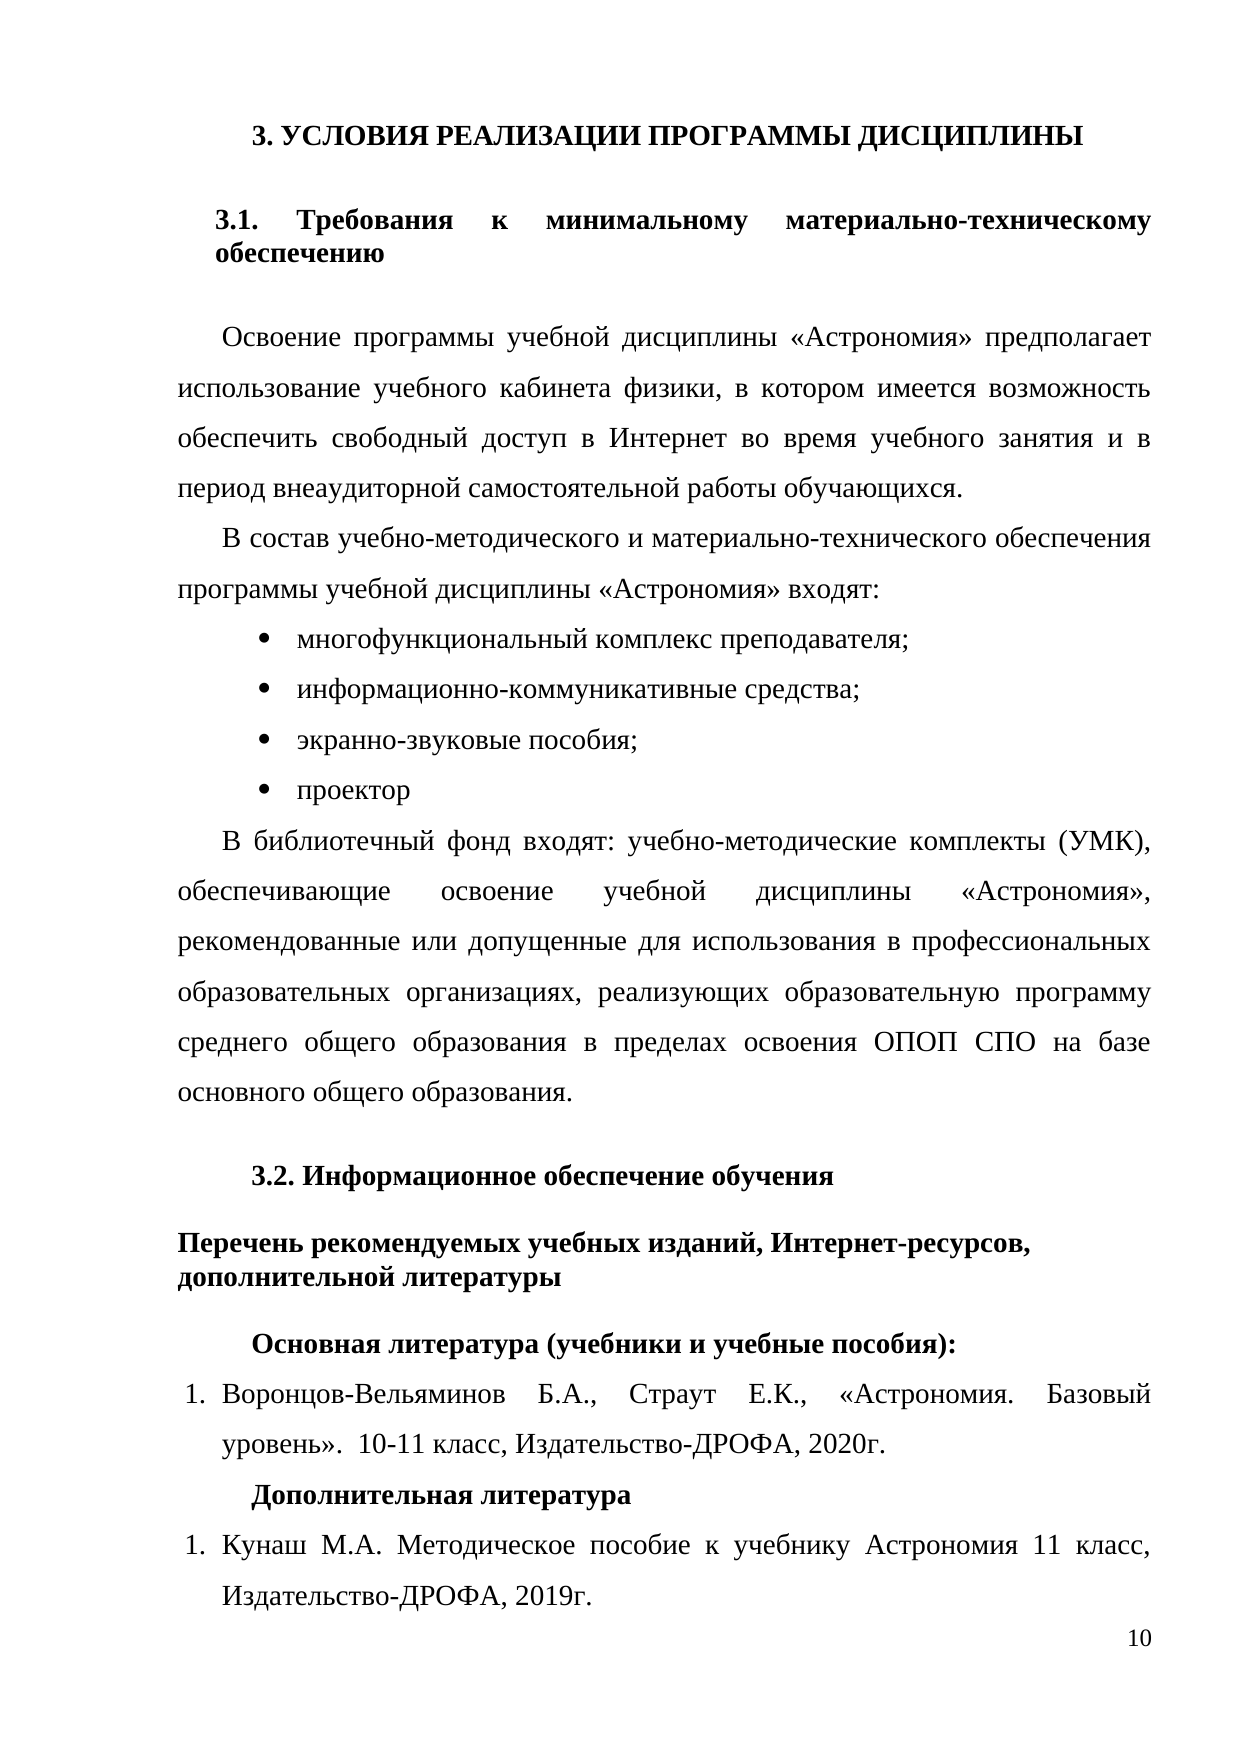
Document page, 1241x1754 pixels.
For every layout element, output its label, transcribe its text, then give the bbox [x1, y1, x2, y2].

text В состав учебно-методического и материально-технического обеспечения программы учебной дисциплины «Астрономия» входят: [177, 521, 1152, 604]
list экранно-звуковые пособия; [259, 722, 1152, 756]
text 3.2. Информационное обеспечение обучения [177, 1158, 1152, 1192]
text 3.1. Требования к минимальному материально-техническому обеспечению [215, 202, 1152, 269]
text 3. УСЛОВИЯ РЕАЛИЗАЦИИ ПРОГРАММЫ ДИСЦИПЛИНЫ [177, 118, 1152, 152]
list информационно-коммуникативные средства; [259, 672, 1152, 705]
list проектор [259, 772, 1152, 806]
text Перечень рекомендуемых учебных изданий, Интернет-ресурсов, [177, 1225, 1152, 1259]
list Кунаш М.А. Методическое пособие к учебнику Астрономия 11 класс, Издательство-ДРОФА, 2019г. [184, 1527, 1152, 1611]
text Основная литература (учебники и учебные пособия): [177, 1326, 1152, 1359]
text дополнительной литературы [177, 1259, 1152, 1292]
text Дополнительная литература [177, 1477, 1152, 1511]
text В библиотечный фонд входят: учебно-методические комплекты (УМК), обеспечивающие освоение учебной дисциплины «Астрономия», рекомендованные или допущенные для использования в профессиональных образовательных организациях, реализующих образовательную программу среднего общего образования в пределах освоения ОПОП СПО на базе основного общего образования. [177, 823, 1152, 1108]
list Воронцов-Вельяминов Б.А., Страут Е.К., «Астрономия. Базовый уровень». 10-11 класс, Издательство-ДРОФА, 2020г. [184, 1376, 1152, 1460]
list многофункциональный комплекс преподавателя; [259, 621, 1152, 655]
text Освоение программы учебной дисциплины «Астрономия» предполагает использование учебного кабинета физики, в котором имеется возможность обеспечить свободный доступ в Интернет во время учебного занятия и в период внеаудиторной самостоятельной работы обучающихся. [177, 319, 1152, 504]
